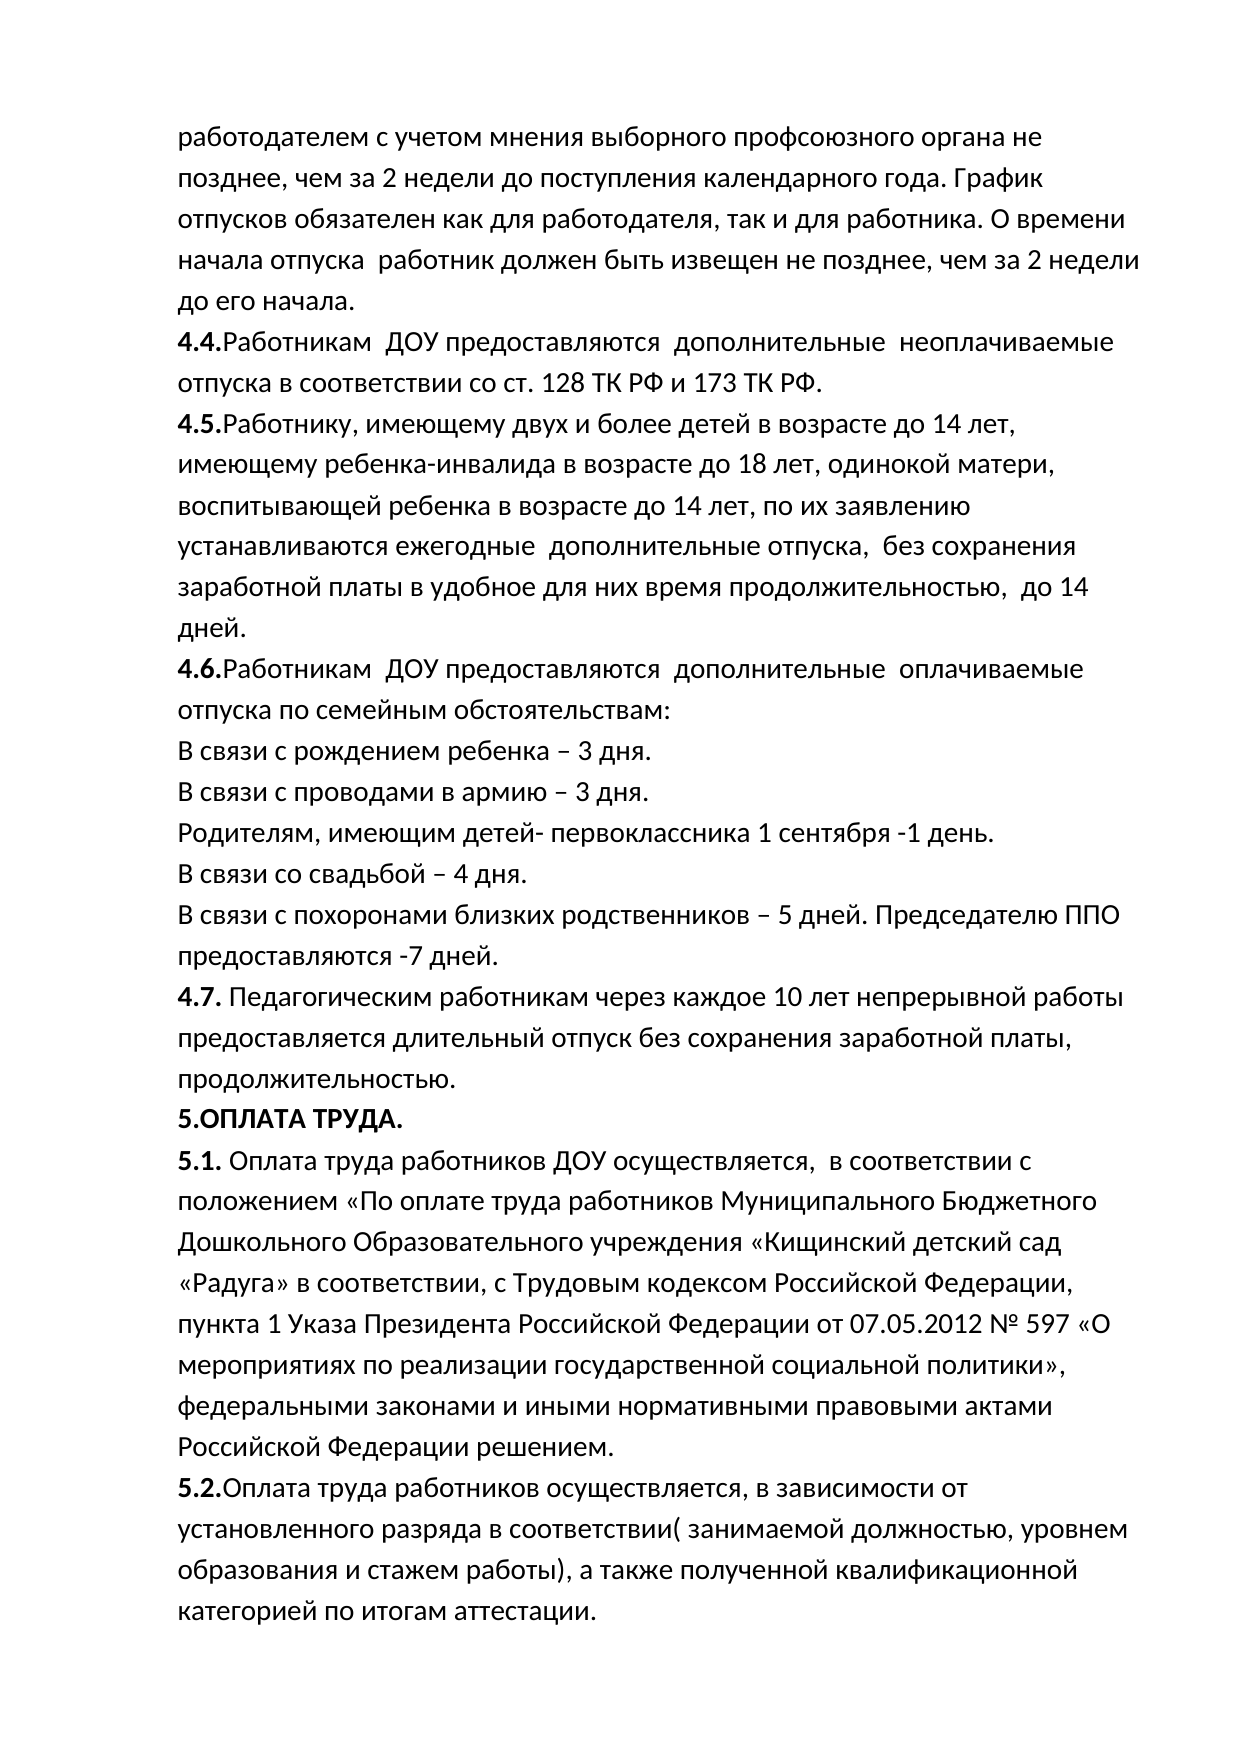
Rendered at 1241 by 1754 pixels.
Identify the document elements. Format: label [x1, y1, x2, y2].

text [177, 118, 1152, 1627]
